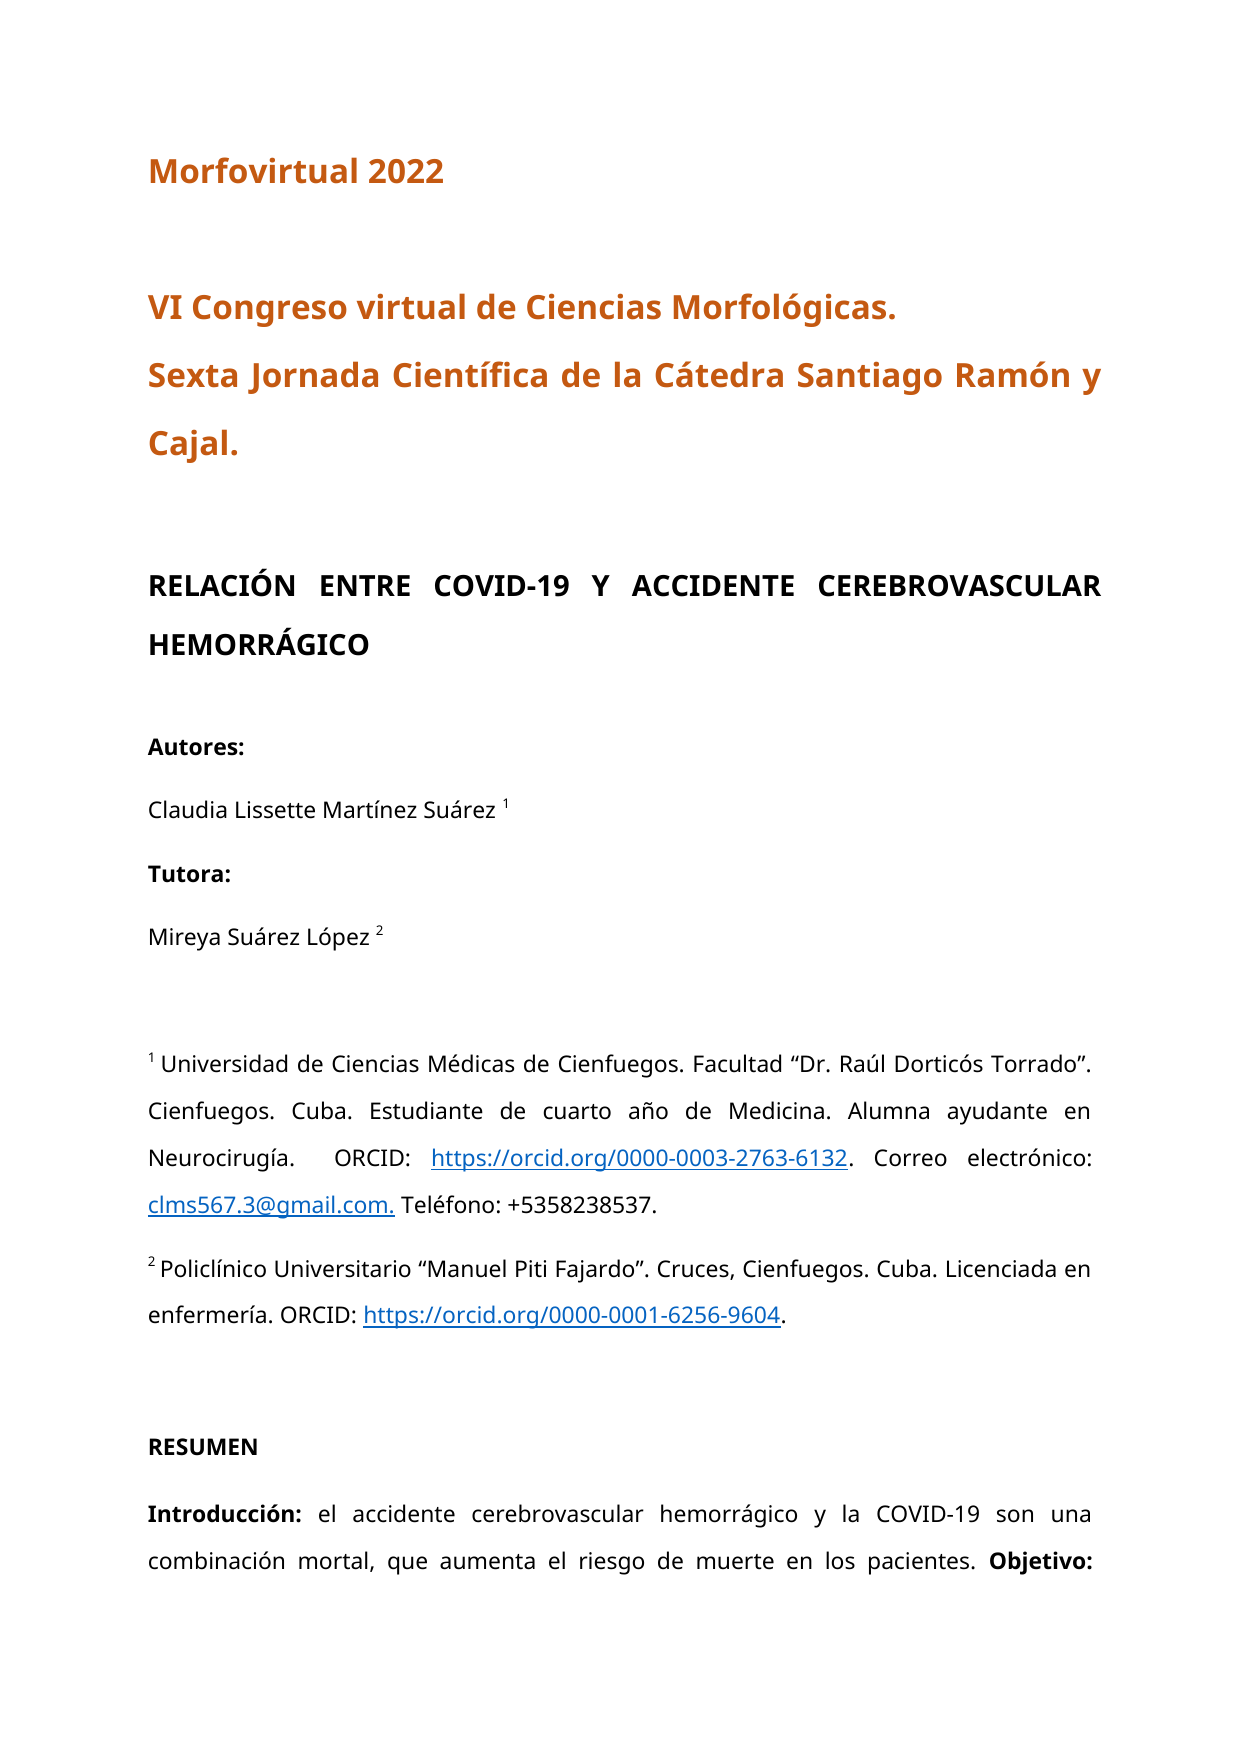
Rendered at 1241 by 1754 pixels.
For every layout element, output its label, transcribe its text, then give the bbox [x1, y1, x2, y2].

text RESUMEN [148, 1431, 1092, 1462]
text RELACIÓN ENTRE COVID-19 Y ACCIDENTE CEREBROVASCULAR HEMORRÁGICO [148, 565, 1102, 664]
text Claudia Lissette Martínez Suárez 1 [148, 794, 1092, 826]
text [148, 1498, 1092, 1577]
text 2 Policlínico Universitario “Manuel Piti Fajardo”. Cruces, Cienfuegos. Cuba. Licenciada en enfermería. ORCID: https://orcid.org/0000-0001-6256-9604. [148, 1253, 1092, 1331]
text Tutora: [148, 858, 1092, 889]
text Morfovirtual 2022 [148, 148, 1102, 193]
text VI Congreso virtual de Ciencias Morfológicas. [148, 284, 1102, 329]
text Mireya Suárez López 2 [148, 921, 1092, 953]
text Sexta Jornada Científica de la Cátedra Santiago Ramón y Cajal. [148, 352, 1102, 466]
text 1 Universidad de Ciencias Médicas de Cienfuegos. Facultad “Dr. Raúl Dorticós Torrado”. Cienfuegos. Cuba. Estudiante de cuarto año de Medicina. Alumna ayudante en Neurocirugía. ORCID: https://orcid.org/0000-0003-2763-6132. Correo electrónico: clms567.3@gmail.com. Teléfono: +5358238537. [148, 1048, 1092, 1220]
text Autores: [148, 731, 1092, 762]
